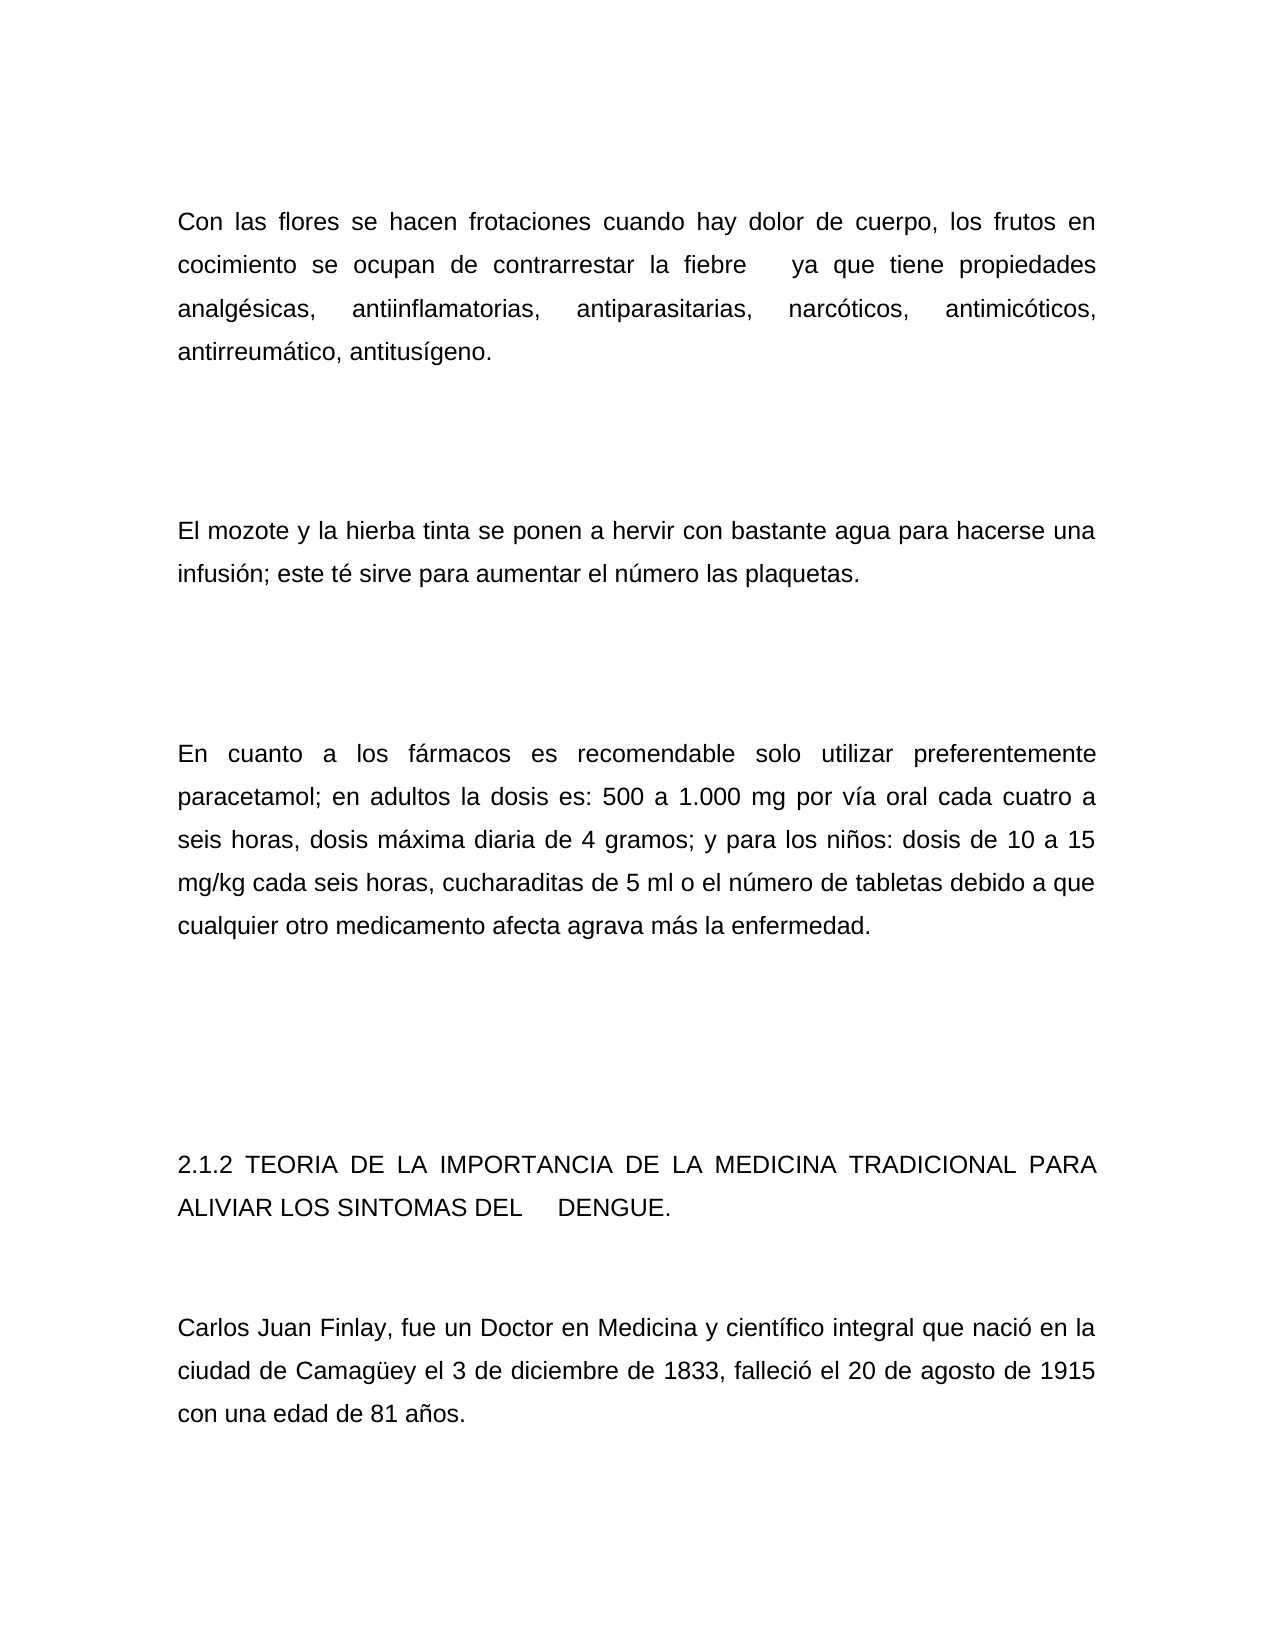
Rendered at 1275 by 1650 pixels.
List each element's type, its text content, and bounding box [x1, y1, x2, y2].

text Carlos Juan Finlay, fue un Doctor en Medicina y científico integral que nació en la ciudad de Camagüey el 3 de diciembre de 1833, falleció el 20 de agosto de 1915 con una edad de 81 años. [177, 1313, 1098, 1428]
text Con las flores se hacen frotaciones cuando hay dolor de cuerpo, los frutos en cocimiento se ocupan de contrarrestar la fiebre ya que tiene propiedades analgésicas, antiinflamatorias, antiparasitarias, narcóticos, antimicóticos, antirreumático, antitusígeno. [177, 207, 1098, 366]
text 2.1.2 TEORIA DE LA IMPORTANCIA DE LA MEDICINA TRADICIONAL PARA ALIVIAR LOS SINTOMAS DEL DENGUE. [177, 1150, 1098, 1222]
text El mozote y la hierba tinta se ponen a hervir con bastante agua para hacerse una infusión; este té sirve para aumentar el número las plaquetas. [177, 516, 1098, 588]
text En cuanto a los fármacos es recomendable solo utilizar preferentemente paracetamol; en adultos la dosis es: 500 a 1.000 mg por vía oral cada cuatro a seis horas, dosis máxima diaria de 4 gramos; y para los niños: dosis de 10 a 15 mg/kg cada seis horas, cucharaditas de 5 ml o el número de tabletas debido a que cualquier otro medicamento afecta agrava más la enfermedad. [177, 739, 1098, 940]
